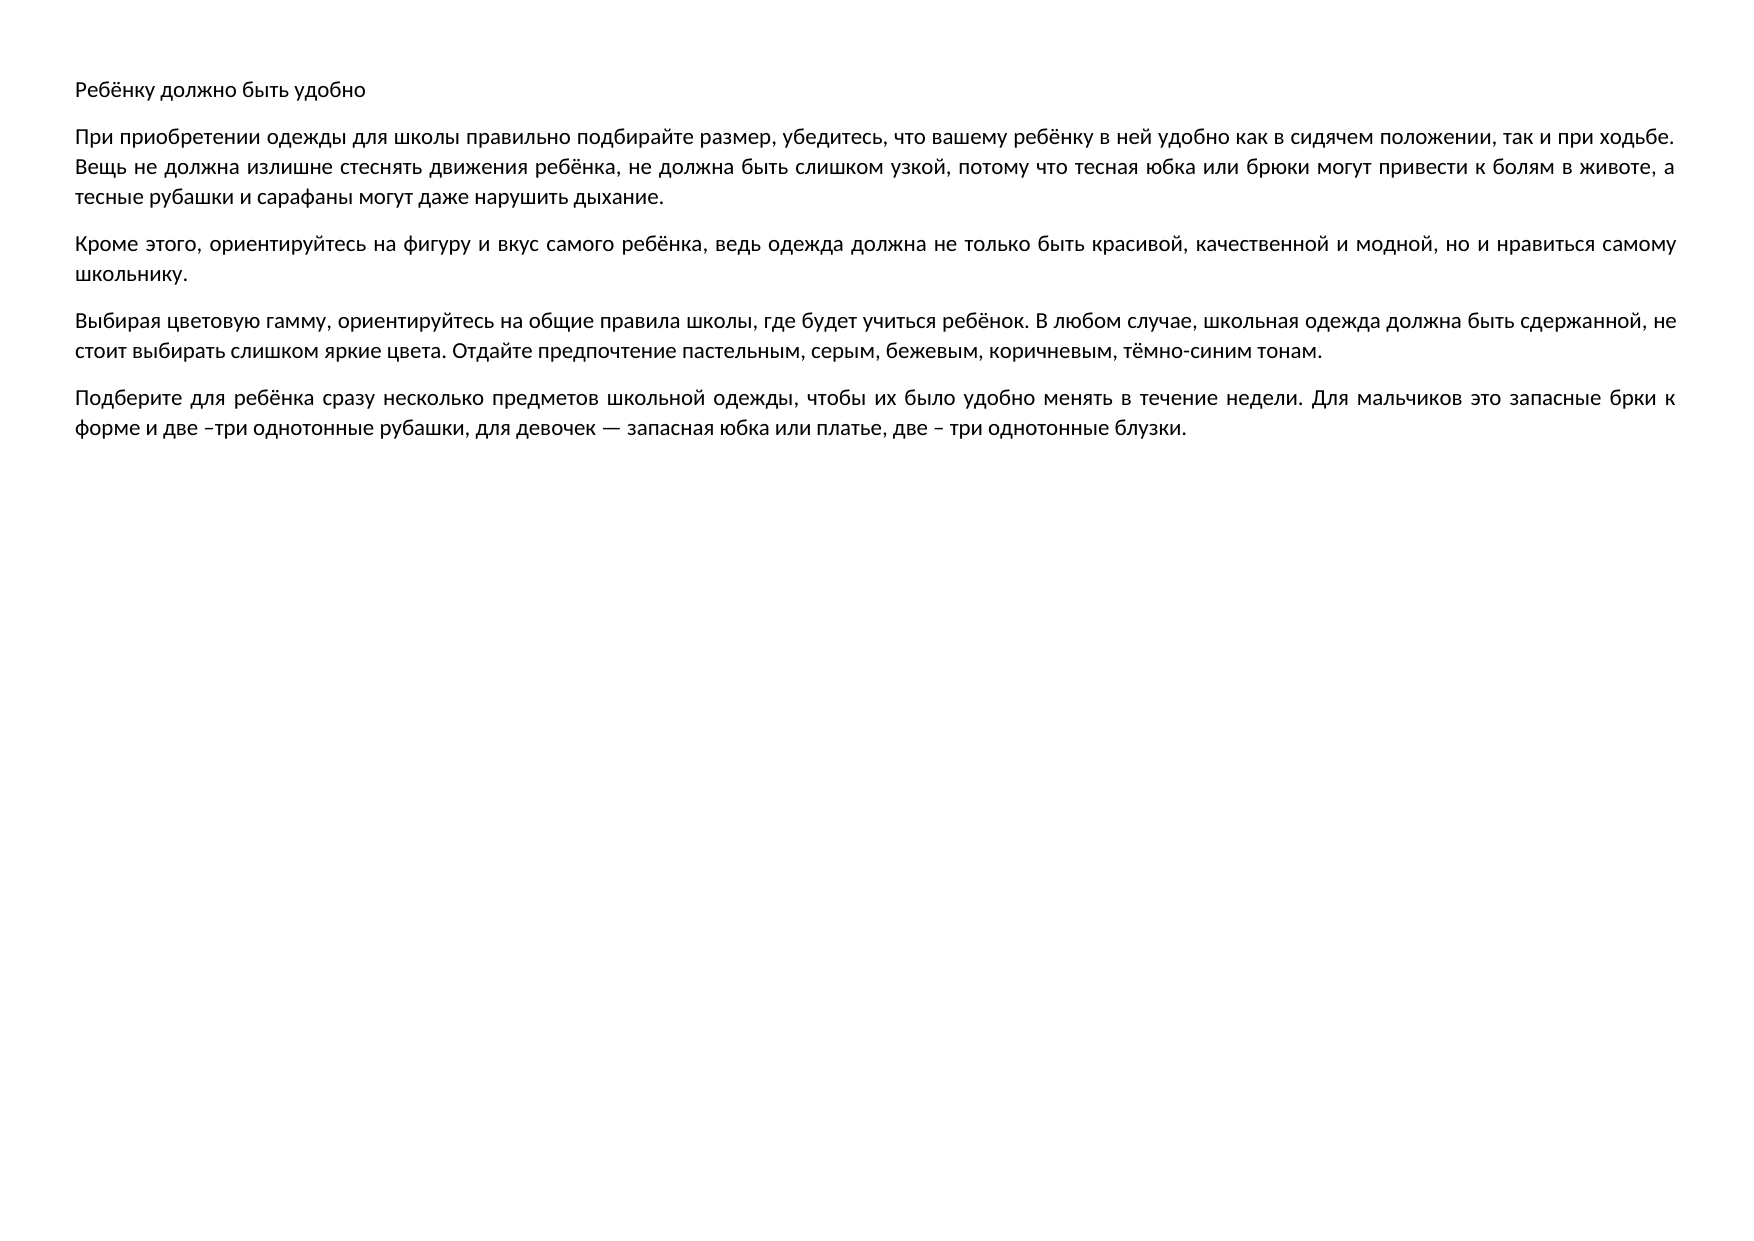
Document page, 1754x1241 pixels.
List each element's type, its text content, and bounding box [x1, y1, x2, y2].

text Подберите для ребёнка сразу несколько предметов школьной одежды, чтобы их было удобно менять в течение недели. Для мальчиков это запасные брки к форме и две –три однотонные рубашки, для девочек — запасная юбка или платье, две – три однотонные блузки. [75, 383, 1679, 442]
text Выбирая цветовую гамму, ориентируйтесь на общие правила школы, где будет учиться ребёнок. В любом случае, школьная одежда должна быть сдержанной, не стоит выбирать слишком яркие цвета. Отдайте предпочтение пастельным, серым, бежевым, коричневым, тёмно-синим тонам. [75, 306, 1679, 364]
text Кроме этого, ориентируйтесь на фигуру и вкус самого ребёнка, ведь одежда должна не только быть красивой, качественной и модной, но и нравиться самому школьнику. [75, 229, 1679, 287]
text При приобретении одежды для школы правильно подбирайте размер, убедитесь, что вашему ребёнку в ней удобно как в сидячем положении, так и при ходьбе. Вещь не должна излишне стеснять движения ребёнка, не должна быть слишком узкой, потому что тесная юбка или брюки могут привести к болям в животе, а тесные рубашки и сарафаны могут даже нарушить дыхание. [75, 122, 1679, 210]
text Ребёнку должно быть удобно [75, 75, 1679, 103]
